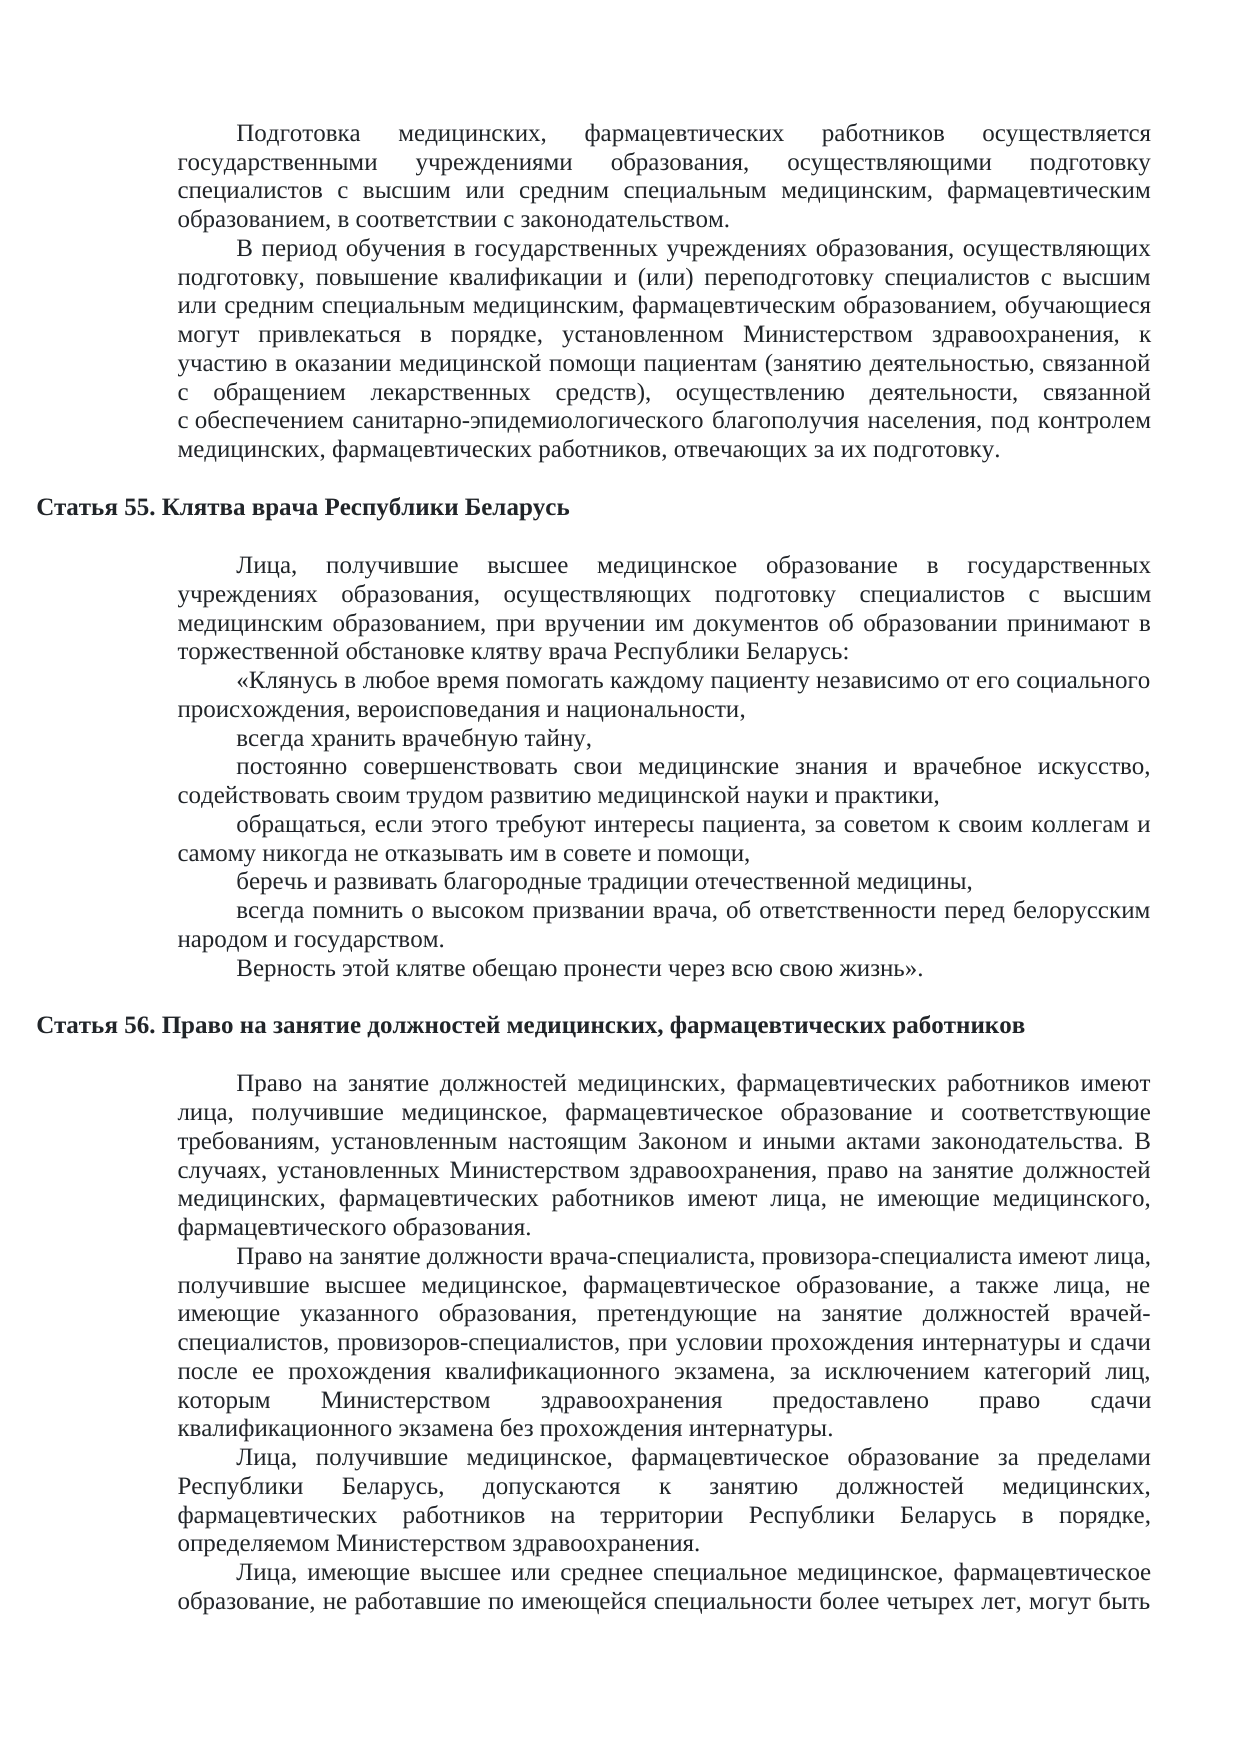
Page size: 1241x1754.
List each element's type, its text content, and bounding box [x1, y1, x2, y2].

text «Клянусь в любое время помогать каждому пациенту независимо от его социального происхождения, вероисповедания и национальности, [177, 665, 1152, 723]
text обращаться, если этого требуют интересы пациента, за советом к своим коллегам и самому никогда не отказывать им в совете и помощи, [177, 809, 1152, 866]
text Право на занятие должностей медицинских, фармацевтических работников имеют лица, получившие медицинское, фармацевтическое образование и соответствующие требованиям, установленным настоящим Законом и иными актами законодательства. В случаях, установленных Министерством здравоохранения, право на занятие должностей медицинских, фармацевтических работников имеют лица, не имеющие медицинского, фармацевтического образования. [177, 1068, 1152, 1241]
text Статья 55. Клятва врача Республики Беларусь [36, 492, 1152, 521]
text всегда помнить о высоком призвании врача, об ответственности перед белорусским народом и государством. [177, 895, 1152, 953]
text Статья 56. Право на занятие должностей медицинских, фармацевтических работников [36, 1011, 1152, 1039]
text В период обучения в государственных учреждениях образования, осуществляющих подготовку, повышение квалификации и (или) переподготовку специалистов с высшим или средним специальным медицинским, фармацевтическим образованием, обучающиеся могут привлекаться в порядке, установленном Министерством здравоохранения, к участию в оказании медицинской помощи пациентам (занятию деятельностью, связанной с обращением лекарственных средств), осуществлению деятельности, связанной с обеспечением санитарно-эпидемиологического благополучия населения, под контролем медицинских, фармацевтических работников, отвечающих за их подготовку. [177, 233, 1152, 463]
text Лица, получившие медицинское, фармацевтическое образование за пределами Республики Беларусь, допускаются к занятию должностей медицинских, фармацевтических работников на территории Республики Беларусь в порядке, определяемом Министерством здравоохранения. [177, 1442, 1152, 1557]
text беречь и развивать благородные традиции отечественной медицины, [177, 866, 1152, 895]
text постоянно совершенствовать свои медицинские знания и врачебное искусство, содействовать своим трудом развитию медицинской науки и практики, [177, 751, 1152, 809]
text Лица, получившие высшее медицинское образование в государственных учреждениях образования, осуществляющих подготовку специалистов с высшим медицинским образованием, при вручении им документов об образовании принимают в торжественной обстановке клятву врача Республики Беларусь: [177, 550, 1152, 665]
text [177, 1557, 1152, 1615]
text всегда хранить врачебную тайну, [177, 723, 1152, 751]
text Право на занятие должности врача-специалиста, провизора-специалиста имеют лица, получившие высшее медицинское, фармацевтическое образование, а также лица, не имеющие указанного образования, претендующие на занятие должностей врачей-специалистов, провизоров-специалистов, при условии прохождения интернатуры и сдачи после ее прохождения квалификационного экзамена, за исключением категорий лиц, которым Министерством здравоохранения предоставлено право сдачи квалификационного экзамена без прохождения интернатуры. [177, 1241, 1152, 1442]
text Подготовка медицинских, фармацевтических работников осуществляется государственными учреждениями образования, осуществляющими подготовку специалистов с высшим или средним специальным медицинским, фармацевтическим образованием, в соответствии с законодательством. [177, 118, 1152, 233]
text Верность этой клятве обещаю пронести через всю свою жизнь». [177, 953, 1152, 981]
